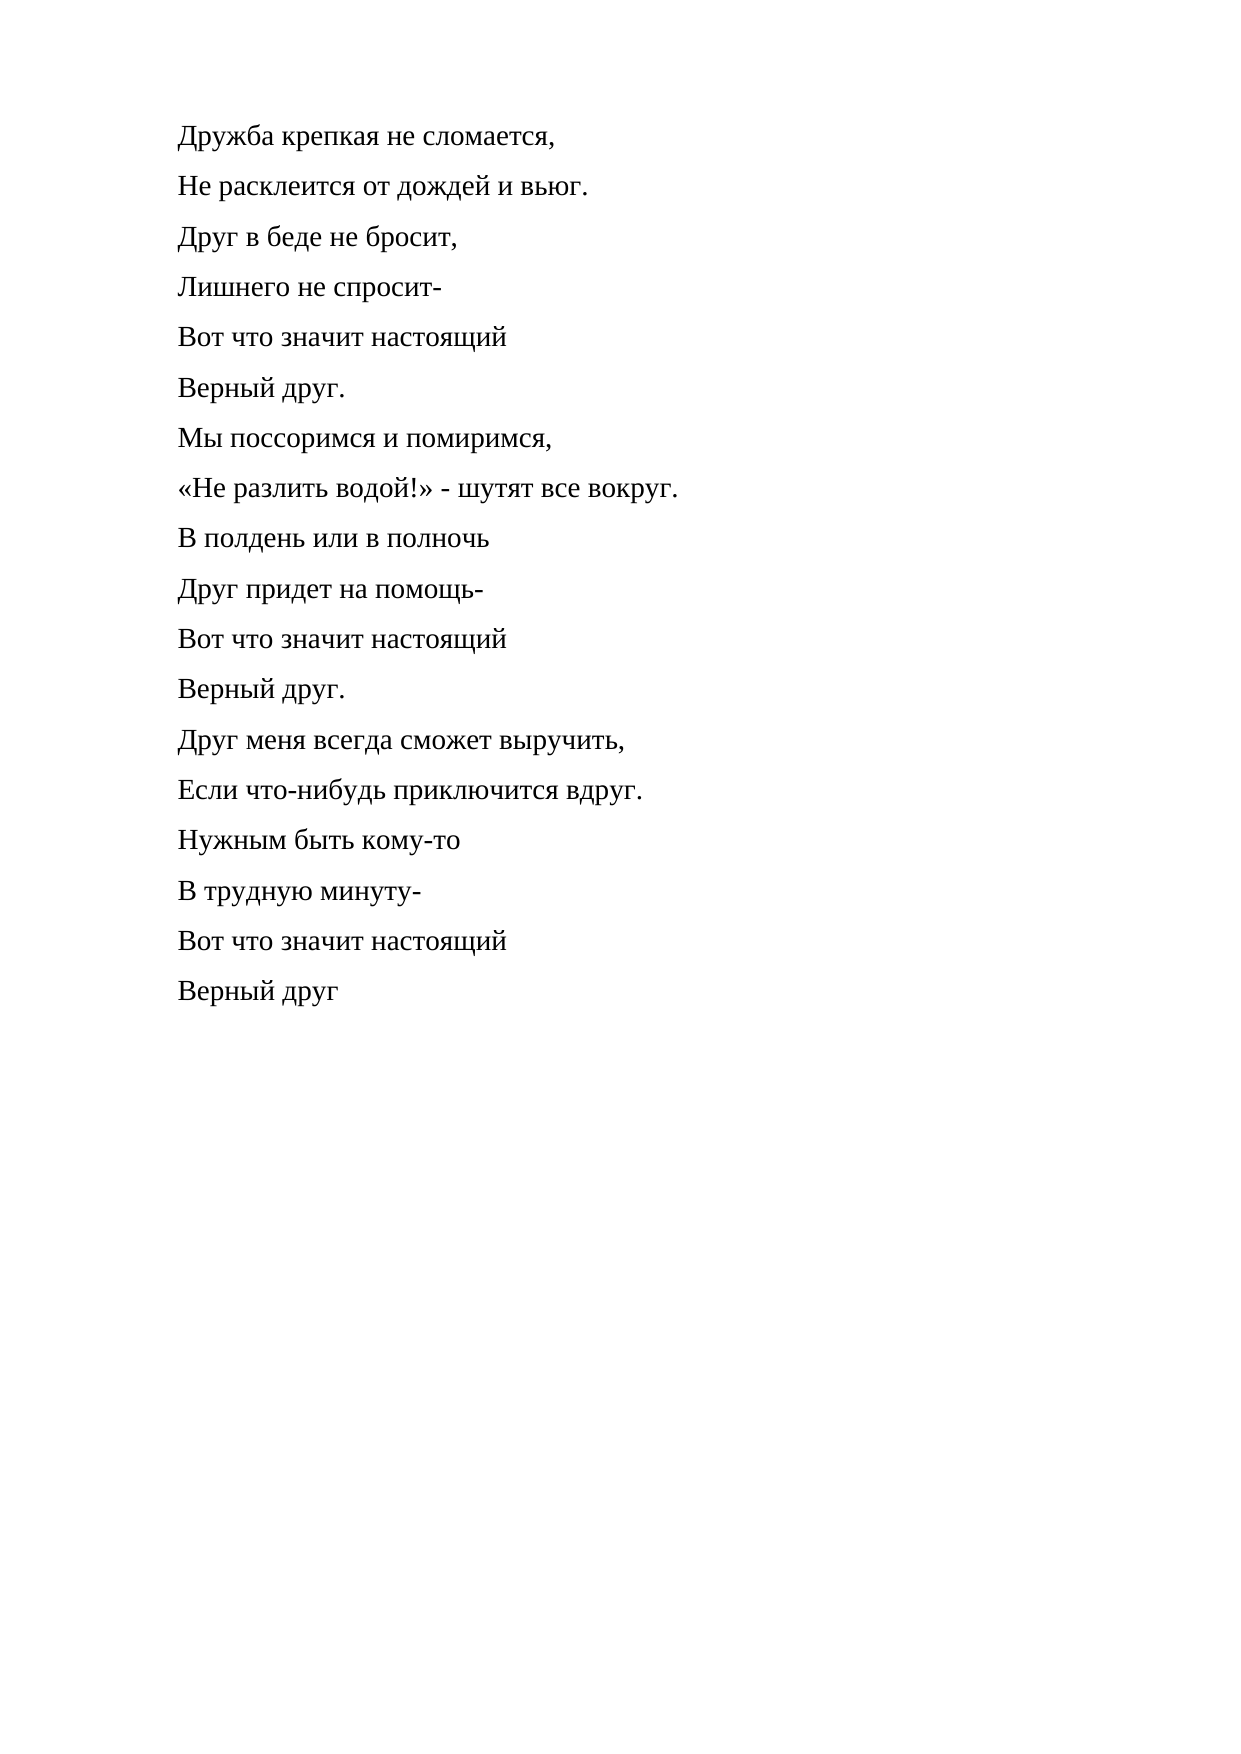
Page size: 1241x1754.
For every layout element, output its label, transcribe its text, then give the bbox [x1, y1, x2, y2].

text Нужным быть кому-то [177, 822, 1152, 856]
text Вот что значит настоящий [177, 319, 1152, 353]
text В трудную минуту- [177, 873, 1152, 906]
text Вот что значит настоящий [177, 621, 1152, 655]
text Друг меня всегда сможет выручить, [177, 722, 1152, 755]
text В полдень или в полночь [177, 521, 1152, 554]
text Друг придет на помощь- [177, 571, 1152, 604]
text Верный друг. [177, 672, 1152, 705]
text «Не разлить водой!» - шутят все вокруг. [177, 470, 1152, 504]
text Вот что значит настоящий [177, 923, 1152, 957]
text Верный друг [177, 973, 1152, 1007]
text Мы поссоримся и помиримся, [177, 420, 1152, 453]
text Друг в беде не бросит, [177, 219, 1152, 252]
text Дружба крепкая не сломается, [177, 118, 1152, 152]
text Лишнего не спросит- [177, 269, 1152, 303]
text Не расклеится от дождей и вьюг. [177, 168, 1152, 202]
text Верный друг. [177, 370, 1152, 403]
text Если что-нибудь приключится вдруг. [177, 772, 1152, 806]
